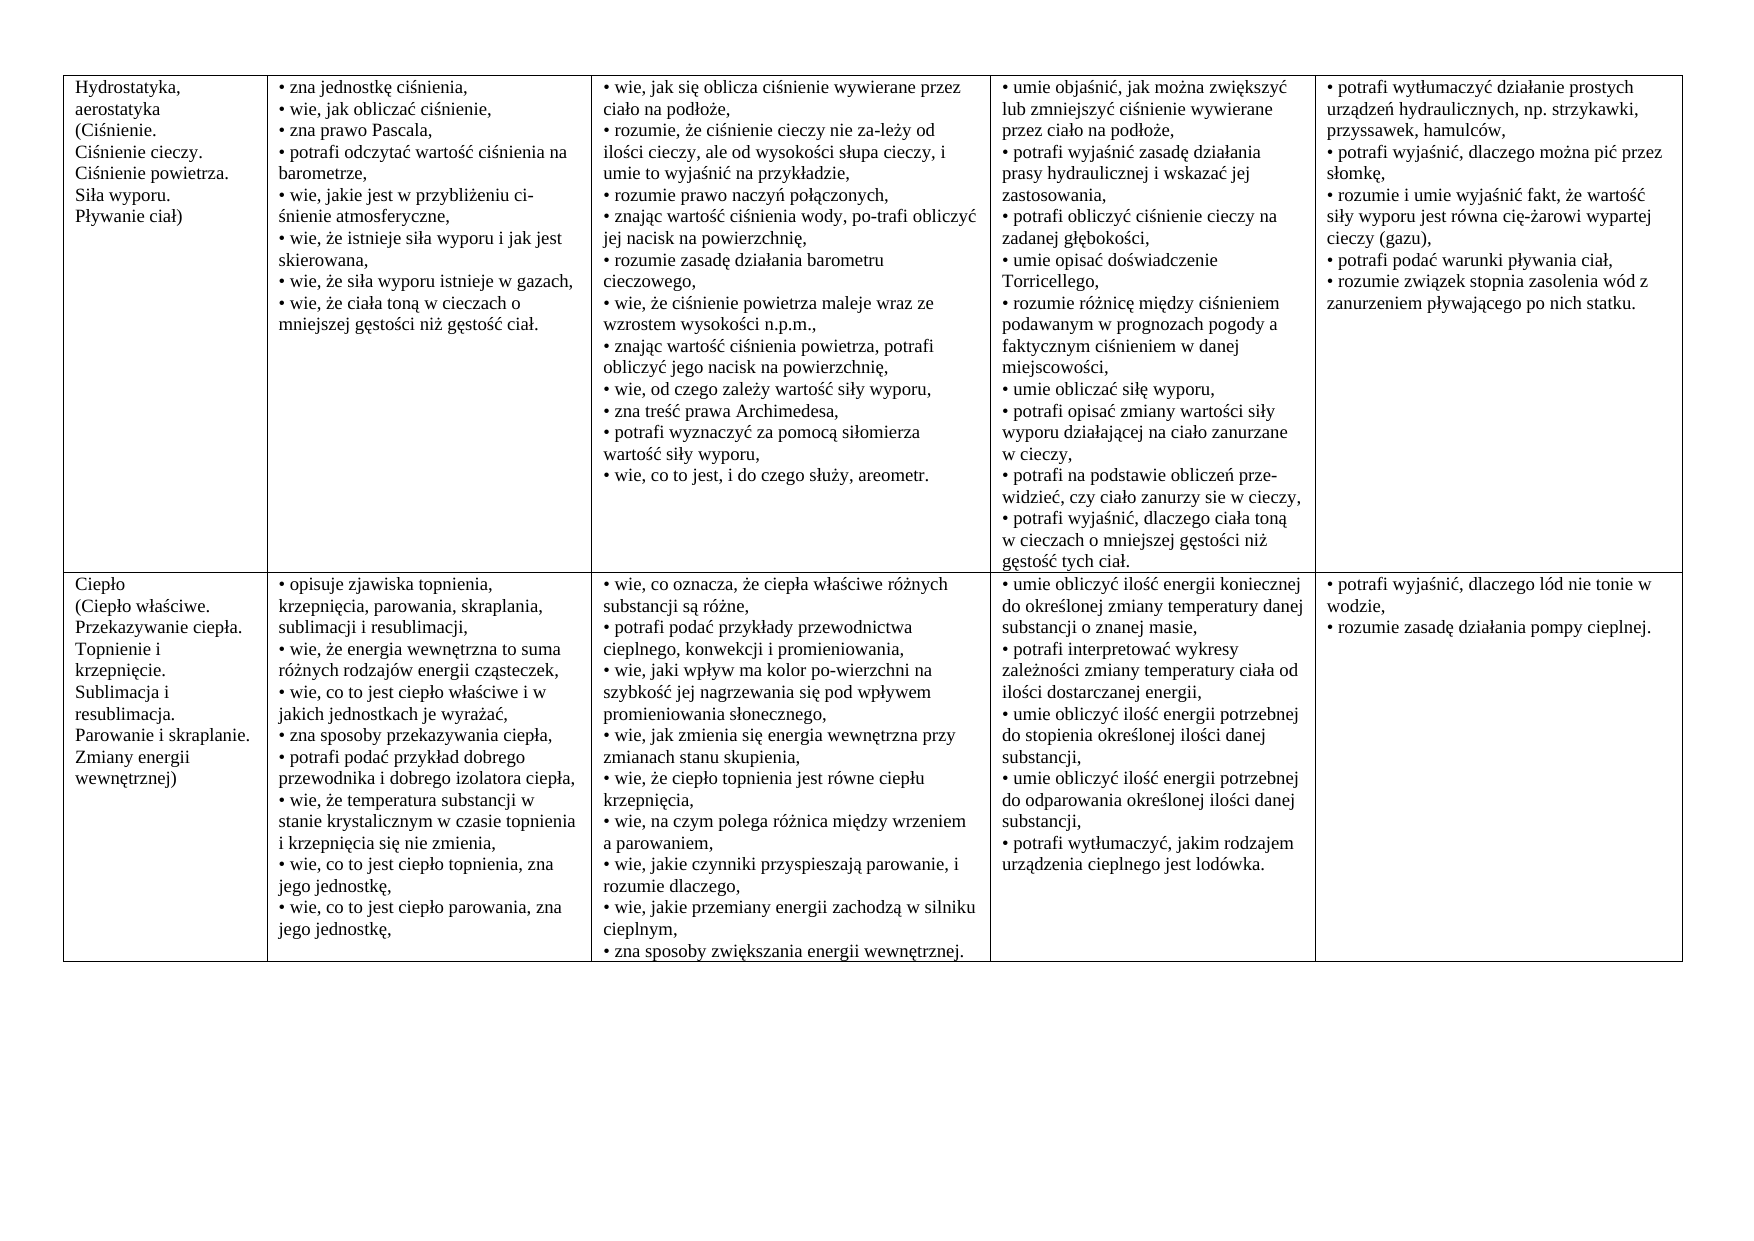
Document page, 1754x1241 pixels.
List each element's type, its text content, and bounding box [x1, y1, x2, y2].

table_cell • potrafi wytłumaczyć działanie prostych urządzeń hydraulicznych, np. strzykawki, przyssawek, hamulców, • potrafi wyjaśnić, dlaczego można pić przez słomkę, • rozumie i umie wyjaśnić fakt, że wartość siły wyporu jest równa cię-żarowi wypartej cieczy (gazu), • potrafi podać warunki pływania ciał, • rozumie związek stopnia zasolenia wód z zanurzeniem pływającego po nich statku. [1316, 76, 1682, 572]
table_cell • potrafi wyjaśnić, dlaczego lód nie tonie w wodzie, • rozumie zasadę działania pompy cieplnej. [1316, 573, 1682, 961]
table_cell • umie objaśnić, jak można zwiększyć lub zmniejszyć ciśnienie wywierane przez ciało na podłoże, • potrafi wyjaśnić zasadę działania prasy hydraulicznej i wskazać jej zastosowania, • potrafi obliczyć ciśnienie cieczy na zadanej głębokości, • umie opisać doświadczenie Torricellego, • rozumie różnicę między ciśnieniem podawanym w prognozach pogody a faktycznym ciśnieniem w danej miejscowości, • umie obliczać siłę wyporu, • potrafi opisać zmiany wartości siły wyporu działającej na ciało zanurzane w cieczy, • potrafi na podstawie obliczeń prze-widzieć, czy ciało zanurzy sie w cieczy, • potrafi wyjaśnić, dlaczego ciała toną w cieczach o mniejszej gęstości niż gęstość tych ciał. [991, 76, 1315, 572]
table_cell • wie, jak się oblicza ciśnienie wywierane przez ciało na podłoże, • rozumie, że ciśnienie cieczy nie za-leży od ilości cieczy, ale od wysokości słupa cieczy, i umie to wyjaśnić na przykładzie, • rozumie prawo naczyń połączonych, • znając wartość ciśnienia wody, po-trafi obliczyć jej nacisk na powierzchnię, • rozumie zasadę działania barometru cieczowego, • wie, że ciśnienie powietrza maleje wraz ze wzrostem wysokości n.p.m., • znając wartość ciśnienia powietrza, potrafi obliczyć jego nacisk na powierzchnię, • wie, od czego zależy wartość siły wyporu, • zna treść prawa Archimedesa, • potrafi wyznaczyć za pomocą siłomierza wartość siły wyporu, • wie, co to jest, i do czego służy, areometr. [592, 76, 990, 572]
table_cell • umie obliczyć ilość energii koniecznej do określonej zmiany temperatury danej substancji o znanej masie, • potrafi interpretować wykresy zależności zmiany temperatury ciała od ilości dostarczanej energii, • umie obliczyć ilość energii potrzebnej do stopienia określonej ilości danej substancji, • umie obliczyć ilość energii potrzebnej do odparowania określonej ilości danej substancji, • potrafi wytłumaczyć, jakim rodzajem urządzenia cieplnego jest lodówka. [991, 573, 1315, 961]
table_cell • zna jednostkę ciśnienia, • wie, jak obliczać ciśnienie, • zna prawo Pascala, • potrafi odczytać wartość ciśnienia na barometrze, • wie, jakie jest w przybliżeniu ci-śnienie atmosferyczne, • wie, że istnieje siła wyporu i jak jest skierowana, • wie, że siła wyporu istnieje w gazach, • wie, że ciała toną w cieczach o mniejszej gęstości niż gęstość ciał. [268, 76, 591, 572]
table_cell Hydrostatyka, aerostatyka (Ciśnienie. Ciśnienie cieczy. Ciśnienie powietrza. Siła wyporu. Pływanie ciał) [64, 76, 267, 572]
table_cell Ciepło (Ciepło właściwe. Przekazywanie ciepła. Topnienie i krzepnięcie. Sublimacja i resublimacja. Parowanie i skraplanie. Zmiany energii wewnętrznej) [64, 573, 267, 961]
table_cell • opisuje zjawiska topnienia, krzepnięcia, parowania, skraplania, sublimacji i resublimacji, • wie, że energia wewnętrzna to suma różnych rodzajów energii cząsteczek, • wie, co to jest ciepło właściwe i w jakich jednostkach je wyrażać, • zna sposoby przekazywania ciepła, • potrafi podać przykład dobrego przewodnika i dobrego izolatora ciepła, • wie, że temperatura substancji w stanie krystalicznym w czasie topnienia i krzepnięcia się nie zmienia, • wie, co to jest ciepło topnienia, zna jego jednostkę, • wie, co to jest ciepło parowania, zna jego jednostkę, [268, 573, 591, 961]
table_cell • wie, co oznacza, że ciepła właściwe różnych substancji są różne, • potrafi podać przykłady przewodnictwa cieplnego, konwekcji i promieniowania, • wie, jaki wpływ ma kolor po-wierzchni na szybkość jej nagrzewania się pod wpływem promieniowania słonecznego, • wie, jak zmienia się energia wewnętrzna przy zmianach stanu skupienia, • wie, że ciepło topnienia jest równe ciepłu krzepnięcia, • wie, na czym polega różnica między wrzeniem a parowaniem, • wie, jakie czynniki przyspieszają parowanie, i rozumie dlaczego, • wie, jakie przemiany energii zachodzą w silniku cieplnym, • zna sposoby zwiększania energii wewnętrznej. [592, 573, 990, 961]
